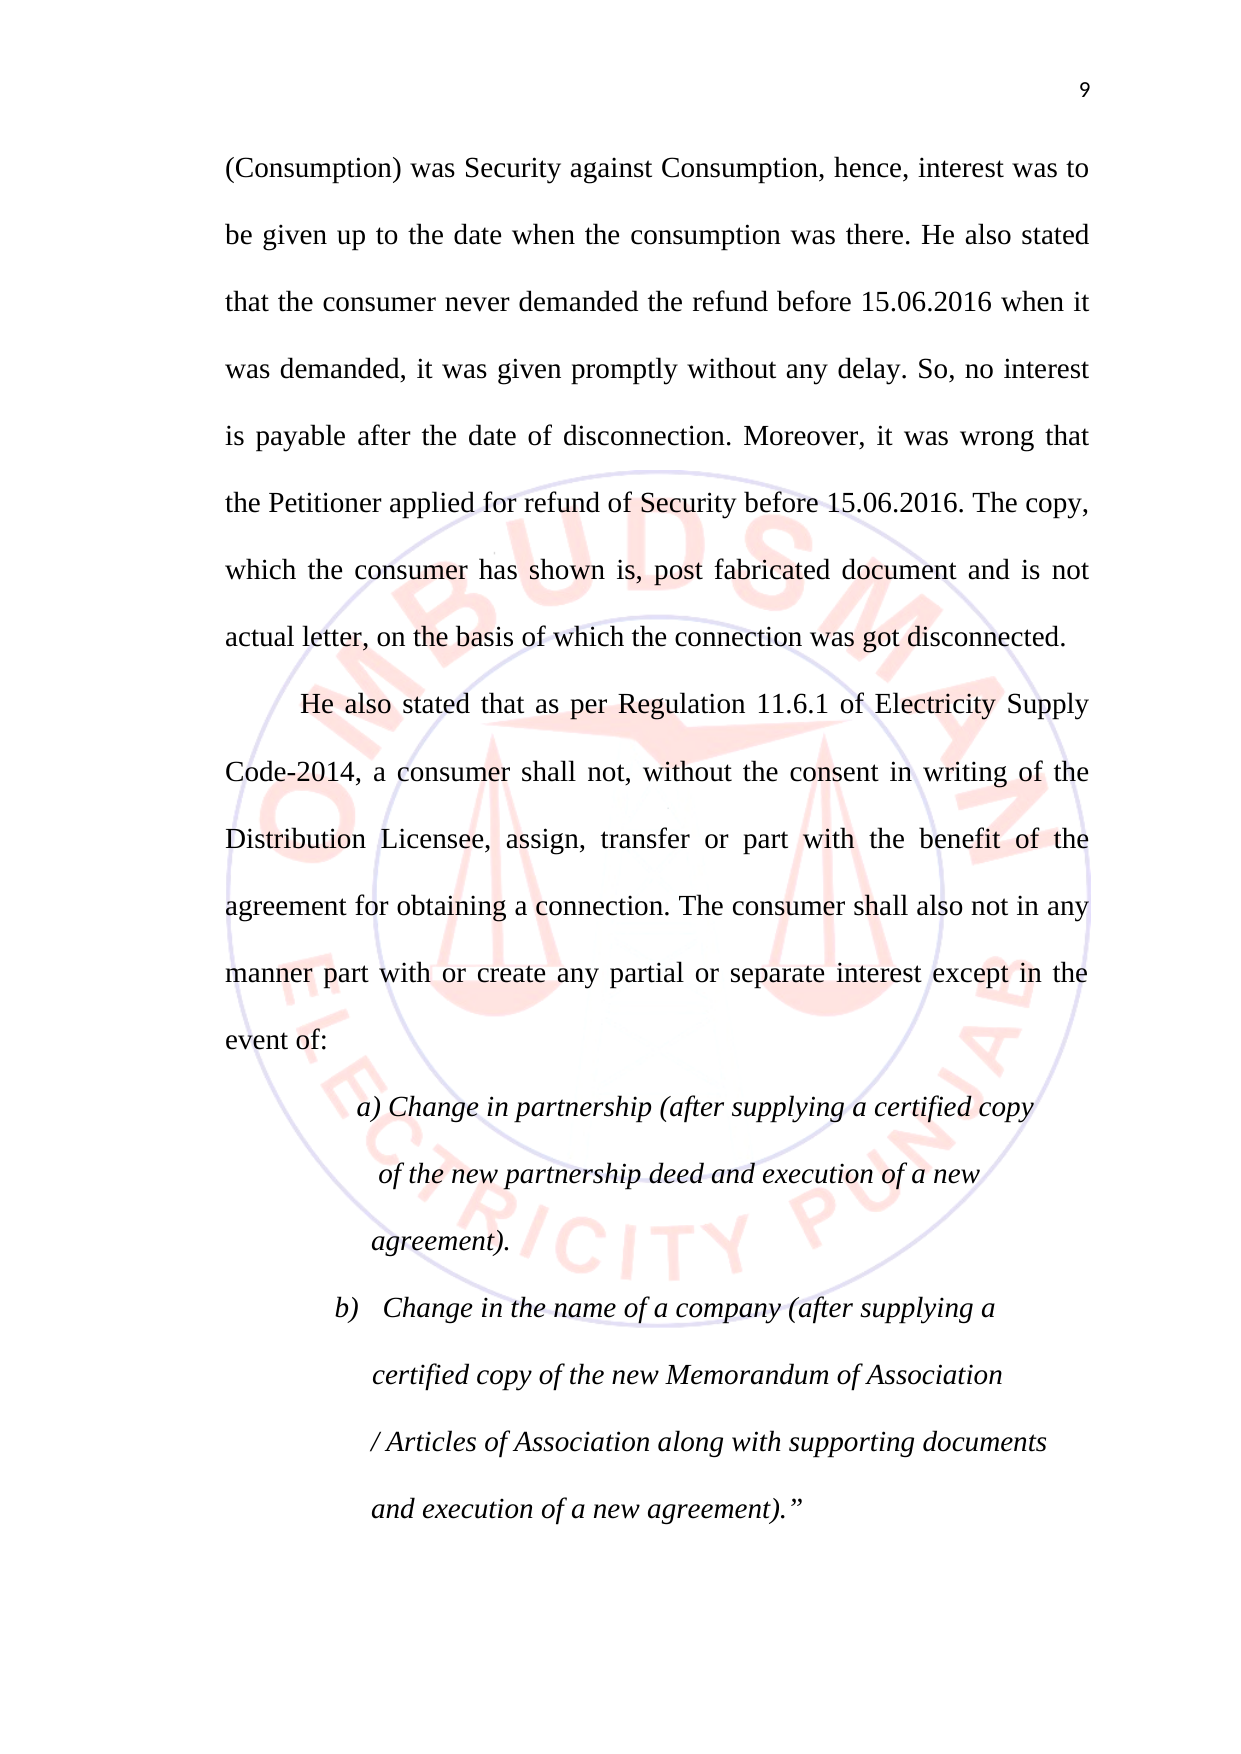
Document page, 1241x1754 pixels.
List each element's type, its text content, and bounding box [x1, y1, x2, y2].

text He also stated that as per Regulation 11.6.1 of Electricity Supply Code-2014, a consumer shall not, without the consent in writing of the Distribution Licensee, assign, transfer or part with the benefit of the agreement for obtaining a connection. The consumer shall also not in any manner part with or create any partial or separate interest except in the event of: [225, 687, 1090, 1056]
text of the new partnership deed and execution of a new [225, 1156, 1090, 1190]
text and execution of a new agreement).” [225, 1492, 1090, 1525]
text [225, 150, 1090, 653]
list Change in the name of a company (after supplying a [334, 1290, 1090, 1324]
list a) Change in partnership (after supplying a certified copy [225, 1089, 1090, 1123]
text certified copy of the new Memorandum of Association [350, 1357, 1090, 1391]
text / Articles of Association along with supporting documents [225, 1424, 1090, 1458]
text agreement). [225, 1223, 1090, 1257]
